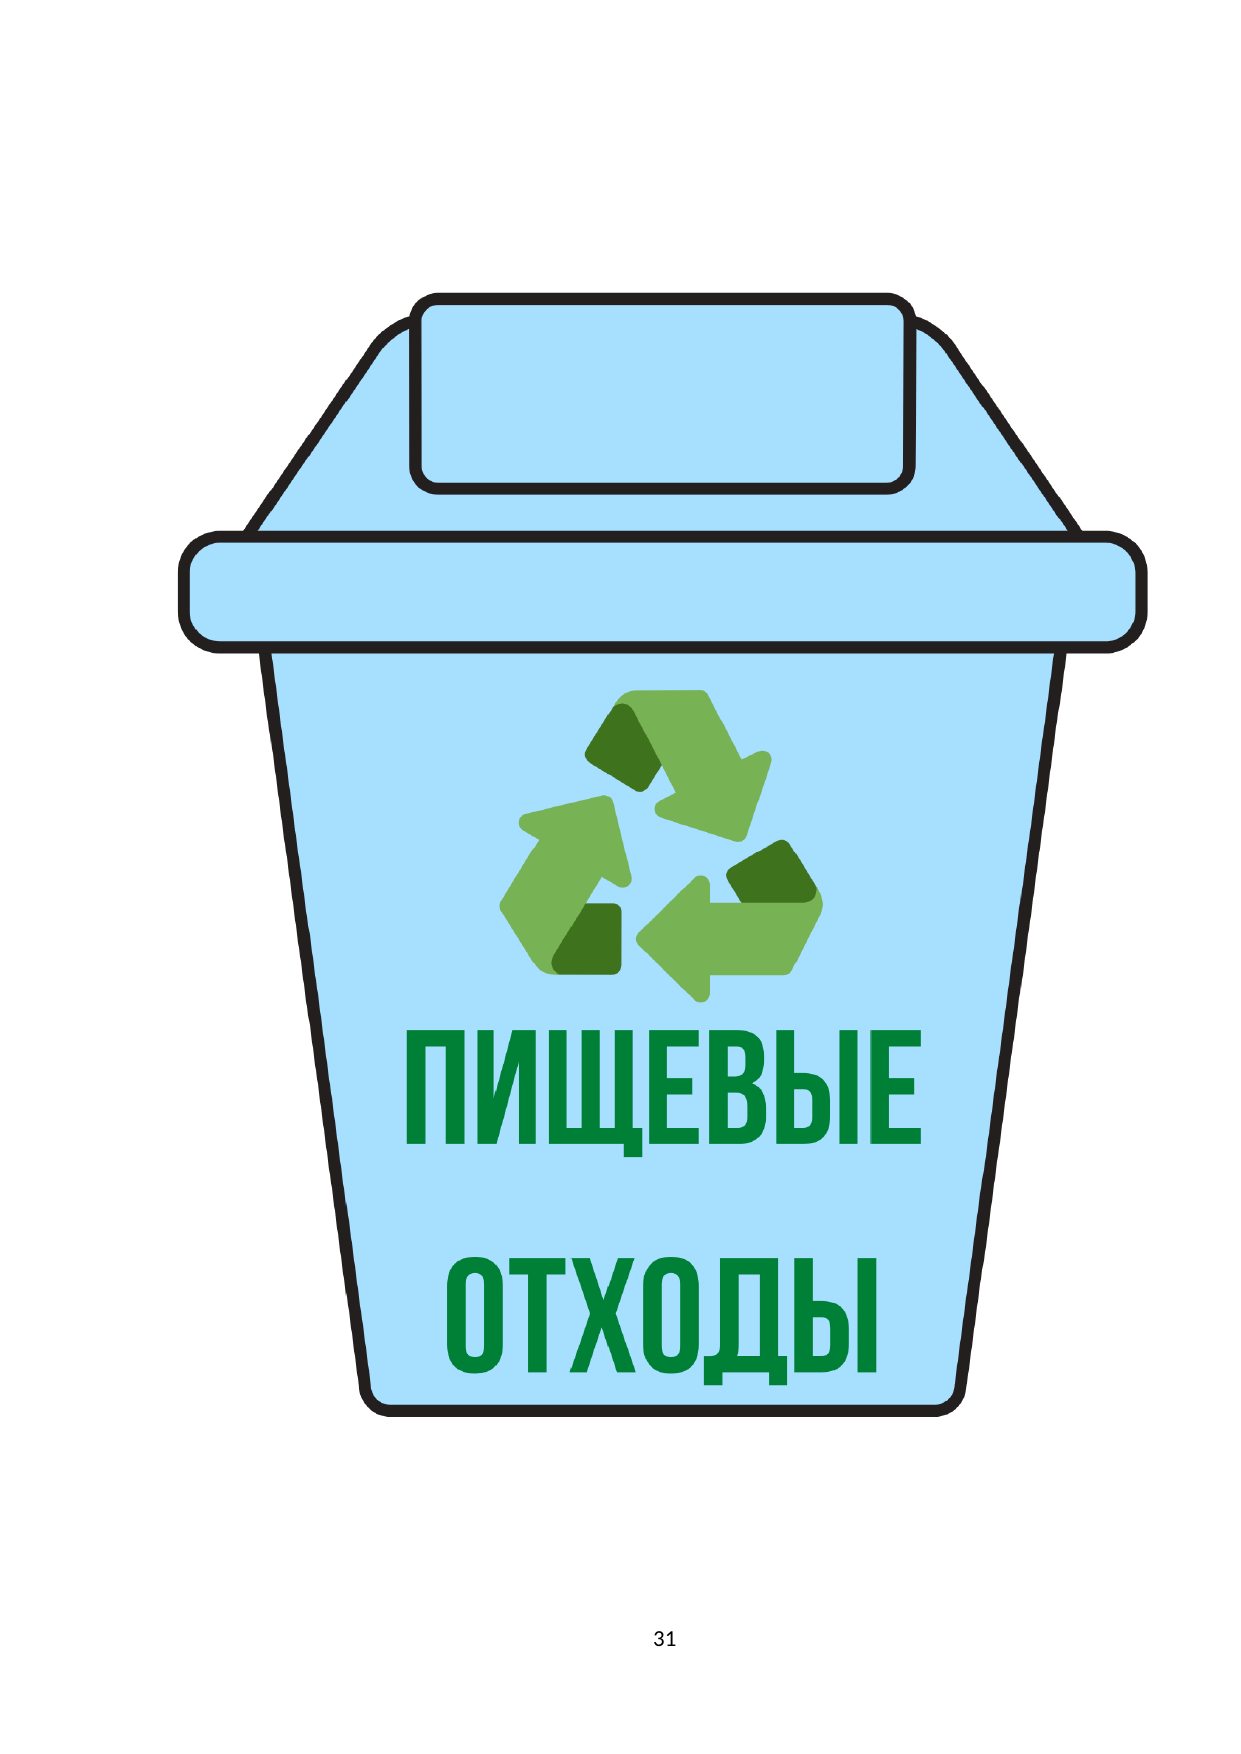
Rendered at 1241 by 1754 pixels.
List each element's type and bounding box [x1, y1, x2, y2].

picture [177, 279, 1152, 1425]
